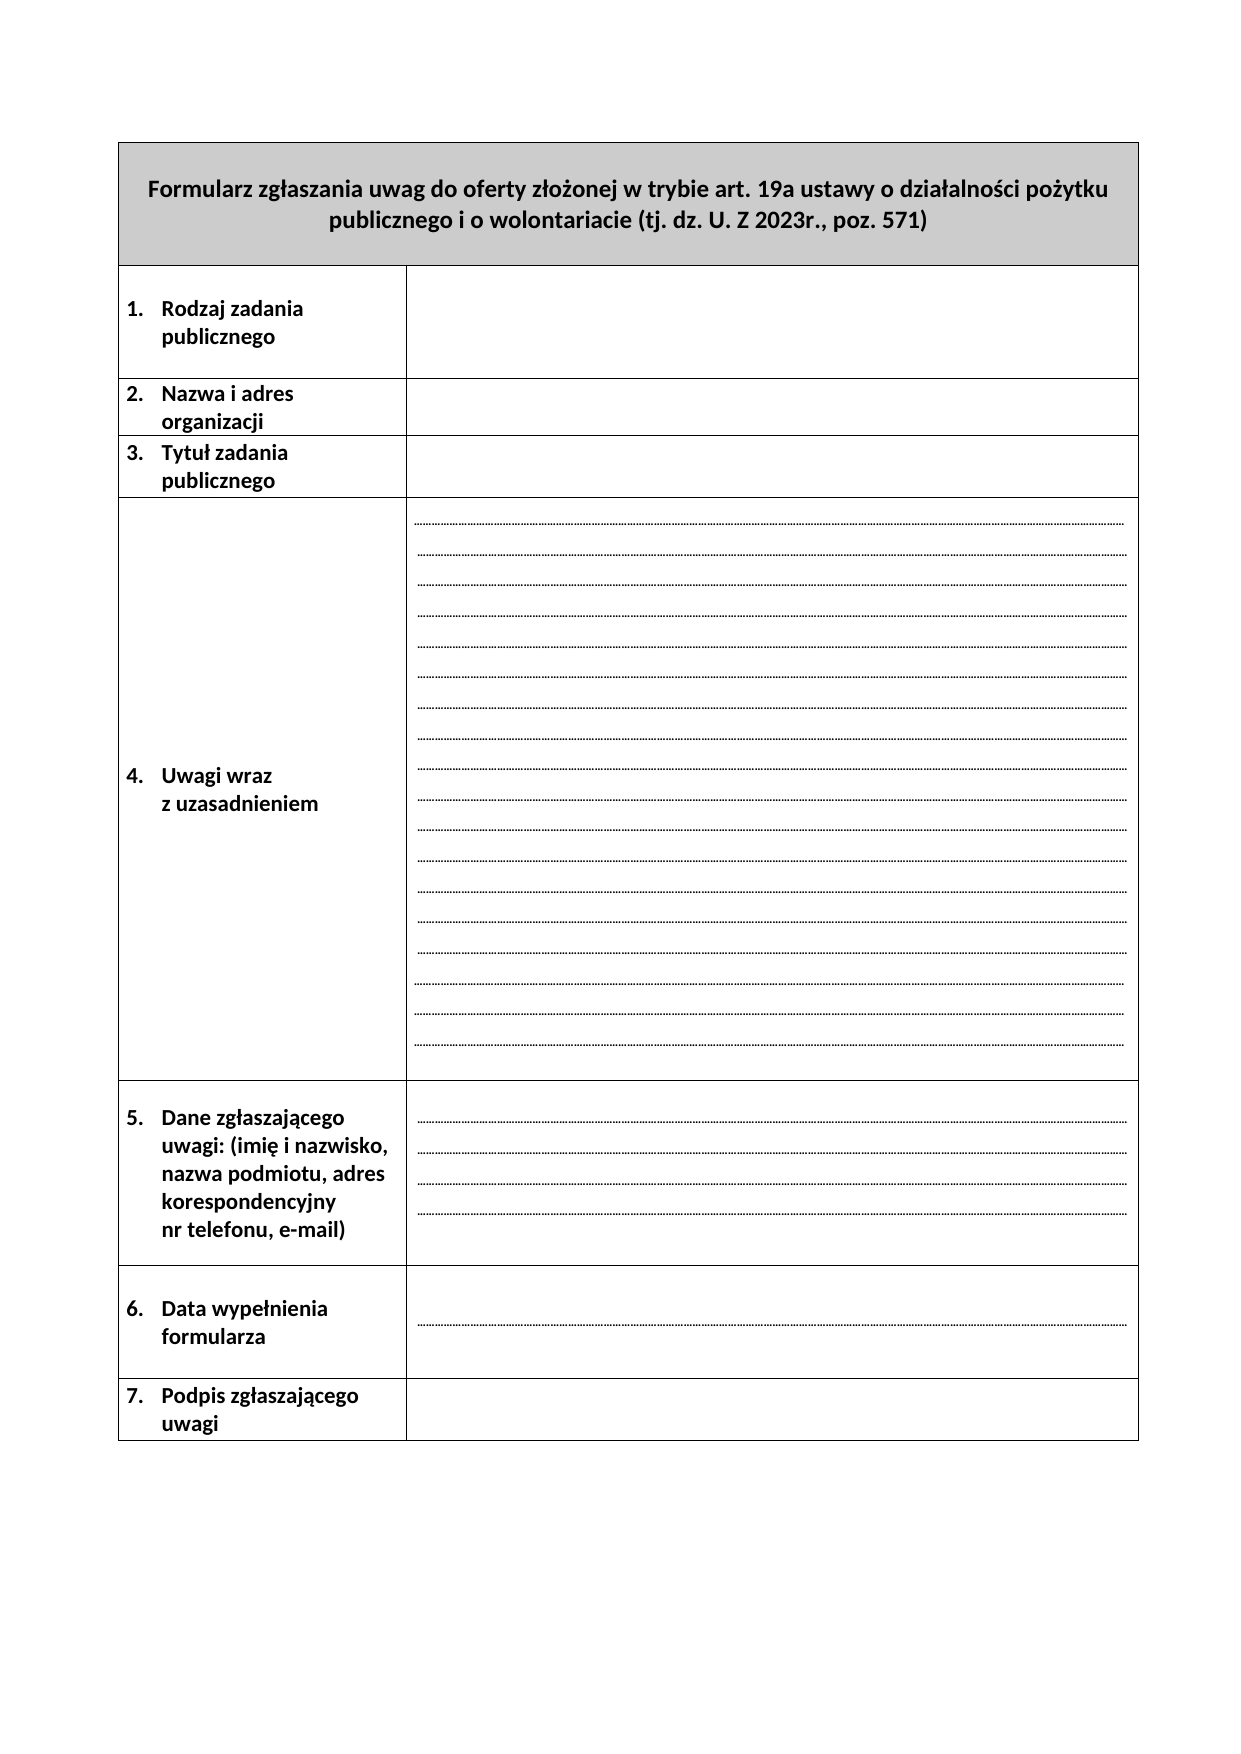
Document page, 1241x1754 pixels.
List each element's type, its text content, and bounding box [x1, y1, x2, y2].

table_cell Dane zgłaszającego uwagi: (imię i nazwisko, nazwa podmiotu, adres korespondencyjny nr telefonu, e-mail) [119, 1081, 406, 1265]
table_cell …………………………………………………………………………………………………………………………………………………………………………………………………………………… [407, 1266, 1138, 1378]
table_cell Rodzaj zadania publicznego [119, 266, 161, 378]
table_cell [407, 379, 1138, 435]
table_cell [407, 436, 1138, 497]
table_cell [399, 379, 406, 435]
table_cell Uwagi wraz z uzasadnieniem [119, 498, 406, 1080]
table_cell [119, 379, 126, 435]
table_cell [407, 1379, 1138, 1440]
table_cell [407, 266, 1138, 378]
table_cell Podpis zgłaszającego uwagi [119, 1379, 406, 1440]
table_cell …………………………………………………………………………………………………………………………………………………………………………………………………………………… …………………………………………………………………………………………………………………………………………………………………………………………………………………… …………………………………………………………………………………………………………………………………………………………………………………………………………………… …………………………………………………………………………………………………………………………………………………………………………………………………………………… …………………………………………………………………………………………………………………………………………………………………………………………………………………… …………………………………………………………………………………………………………………………………………………………………………………………………………………… …………………………………………………………………………………………………………………………………………………………………………………………………………………… …………………………………………………………………………………………………………………………………………………………………………………………………………………… …………………………………………………………………………………………………………………………………………………………………………………………………………………… …………………………………………………………………………………………………………………………………………………………………………………………………………………… …………………………………………………………………………………………………………………………………………………………………………………………………………………… …………………………………………………………………………………………………………………………………………………………………………………………………………………… …………………………………………………………………………………………………………………………………………………………………………………………………………………… …………………………………………………………………………………………………………………………………………………………………………………………………………………… …………………………………………………………………………………………………………………………………………………………………………………………………………………… …………………………………………………………………………………………………………………………………………………………………………………………………………………… …………………………………………………………………………………………………………………………………………………………………………………………………………………… …………………………………………………………………………………………………………………………………………………………………………………………………………………… [407, 498, 1138, 1080]
table_cell …………………………………………………………………………………………………………………………………………………………………………………………………………………… …………………………………………………………………………………………………………………………………………………………………………………………………………………… …………………………………………………………………………………………………………………………………………………………………………………………………………………… …………………………………………………………………………………………………………………………………………………………………………………………………………………… [407, 1081, 1138, 1265]
table_cell Tytuł zadania publicznego [119, 436, 406, 497]
table_cell Data wypełnienia formularza [119, 1266, 161, 1378]
table_header Formularz zgłaszania uwag do oferty złożonej w trybie art. 19a ustawy o działalności pożytku publicznego i o wolontariacie (tj. dz. U. Z 2023r., poz. 571) [119, 143, 1138, 265]
